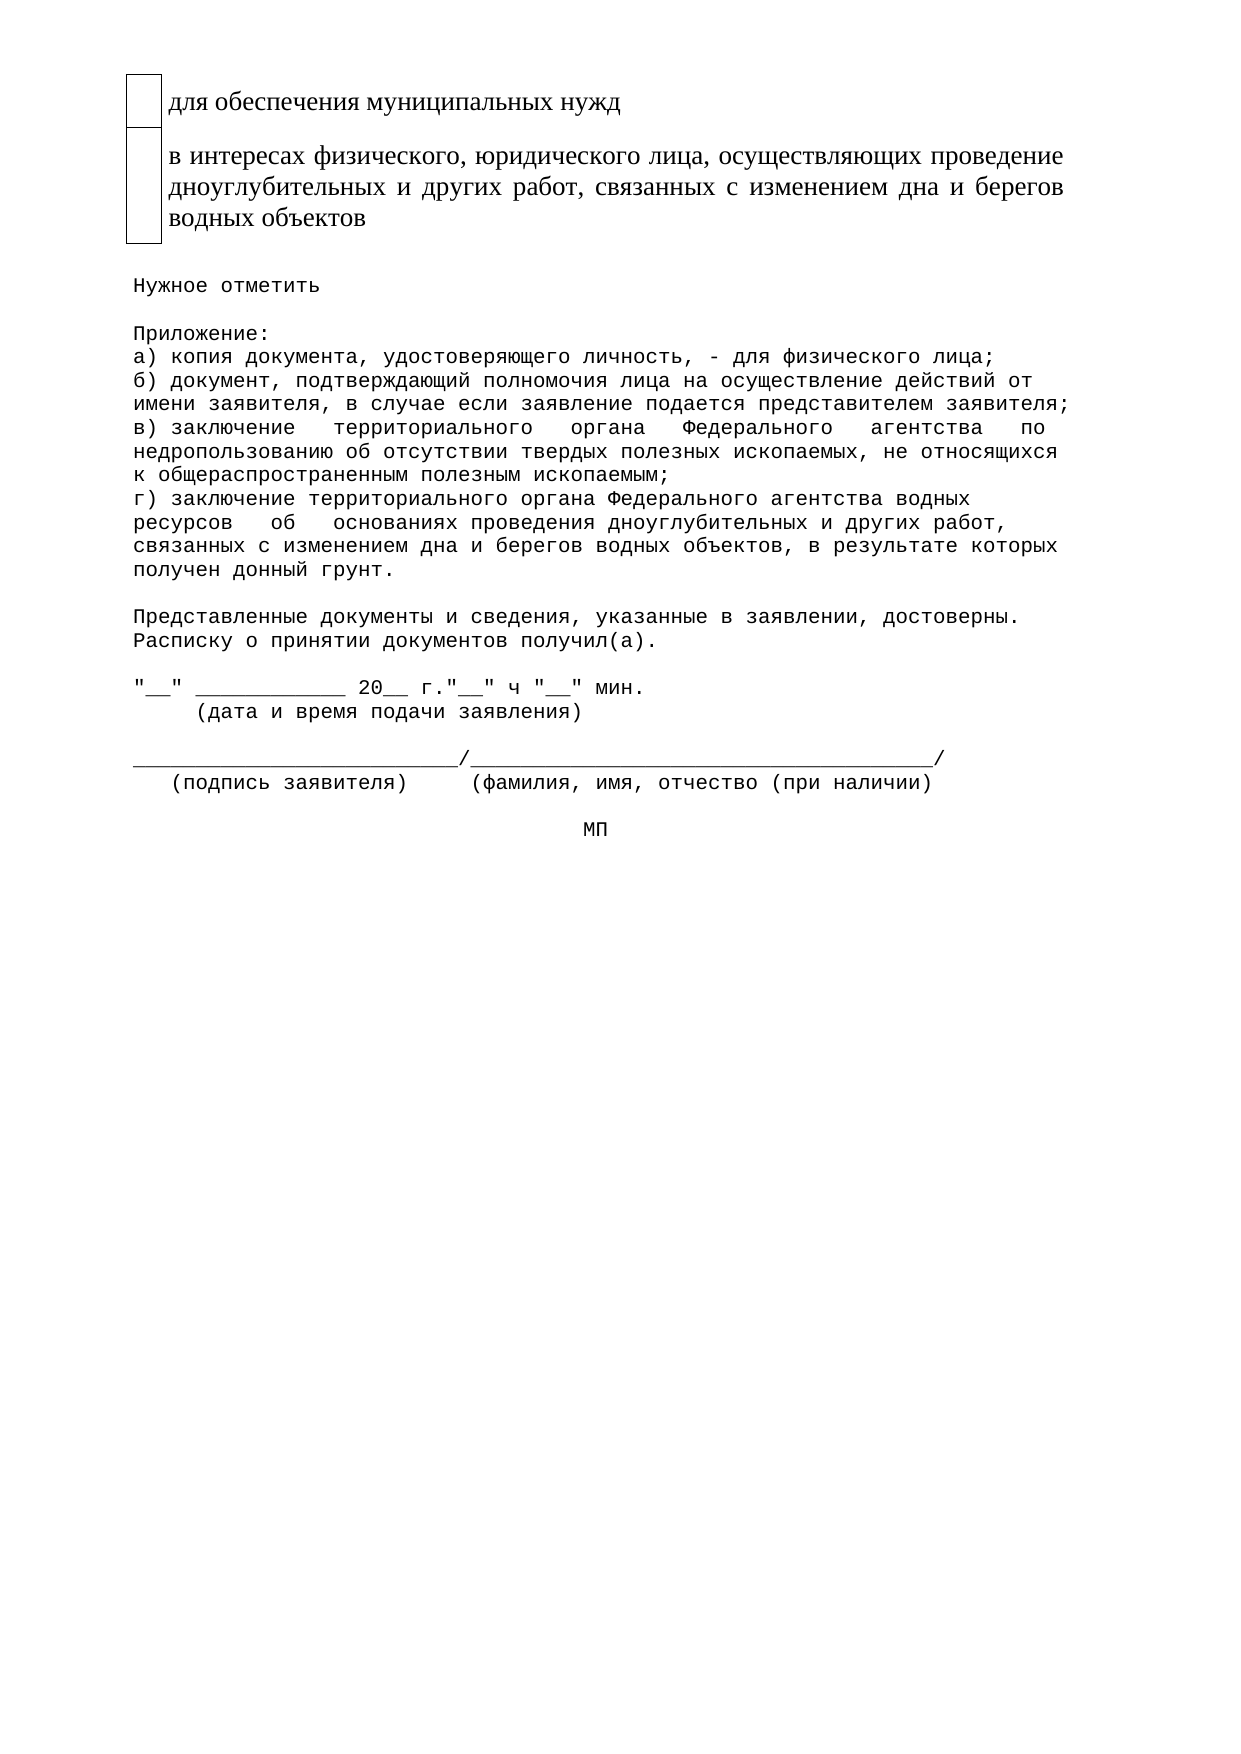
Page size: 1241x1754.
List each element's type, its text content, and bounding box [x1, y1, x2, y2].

text (подпись заявителя) (фамилия, имя, отчество (при наличии) [133, 772, 1152, 795]
text г) заключение территориального органа Федерального агентства водных [133, 488, 1152, 512]
text Нужное отметить [133, 275, 1152, 299]
text ресурсов об основаниях проведения дноуглубительных и других работ, [133, 512, 1152, 535]
text а) копия документа, удостоверяющего личность, - для физического лица; [133, 346, 1152, 370]
text получен донный грунт. [133, 559, 1152, 583]
table_header для обеспечения муниципальных нужд [162, 74, 1071, 127]
text МП [133, 819, 1152, 843]
text к общераспространенным полезным ископаемым; [133, 464, 1152, 488]
text Расписку о принятии документов получил(а). [133, 630, 1152, 653]
text (дата и время подачи заявления) [133, 701, 1152, 724]
table_cell [127, 128, 161, 243]
text недропользованию об отсутствии твердых полезных ископаемых, не относящихся [133, 441, 1152, 464]
table_cell в интересах физического, юридического лица, осуществляющих проведение дноуглубительных и других работ, связанных с изменением дна и берегов водных объектов [162, 127, 1071, 243]
text __________________________/_____________________________________/ [133, 748, 1152, 772]
text в) заключение территориального органа Федерального агентства по [133, 417, 1152, 441]
text Приложение: [133, 322, 1152, 346]
text "__" ____________ 20__ г."__" ч "__" мин. [133, 677, 1152, 701]
text связанных с изменением дна и берегов водных объектов, в результате которых [133, 535, 1152, 559]
text Представленные документы и сведения, указанные в заявлении, достоверны. [133, 606, 1152, 630]
text имени заявителя, в случае если заявление подается представителем заявителя; [133, 393, 1152, 417]
text б) документ, подтверждающий полномочия лица на осуществление действий от [133, 370, 1152, 393]
table_header [127, 75, 161, 127]
